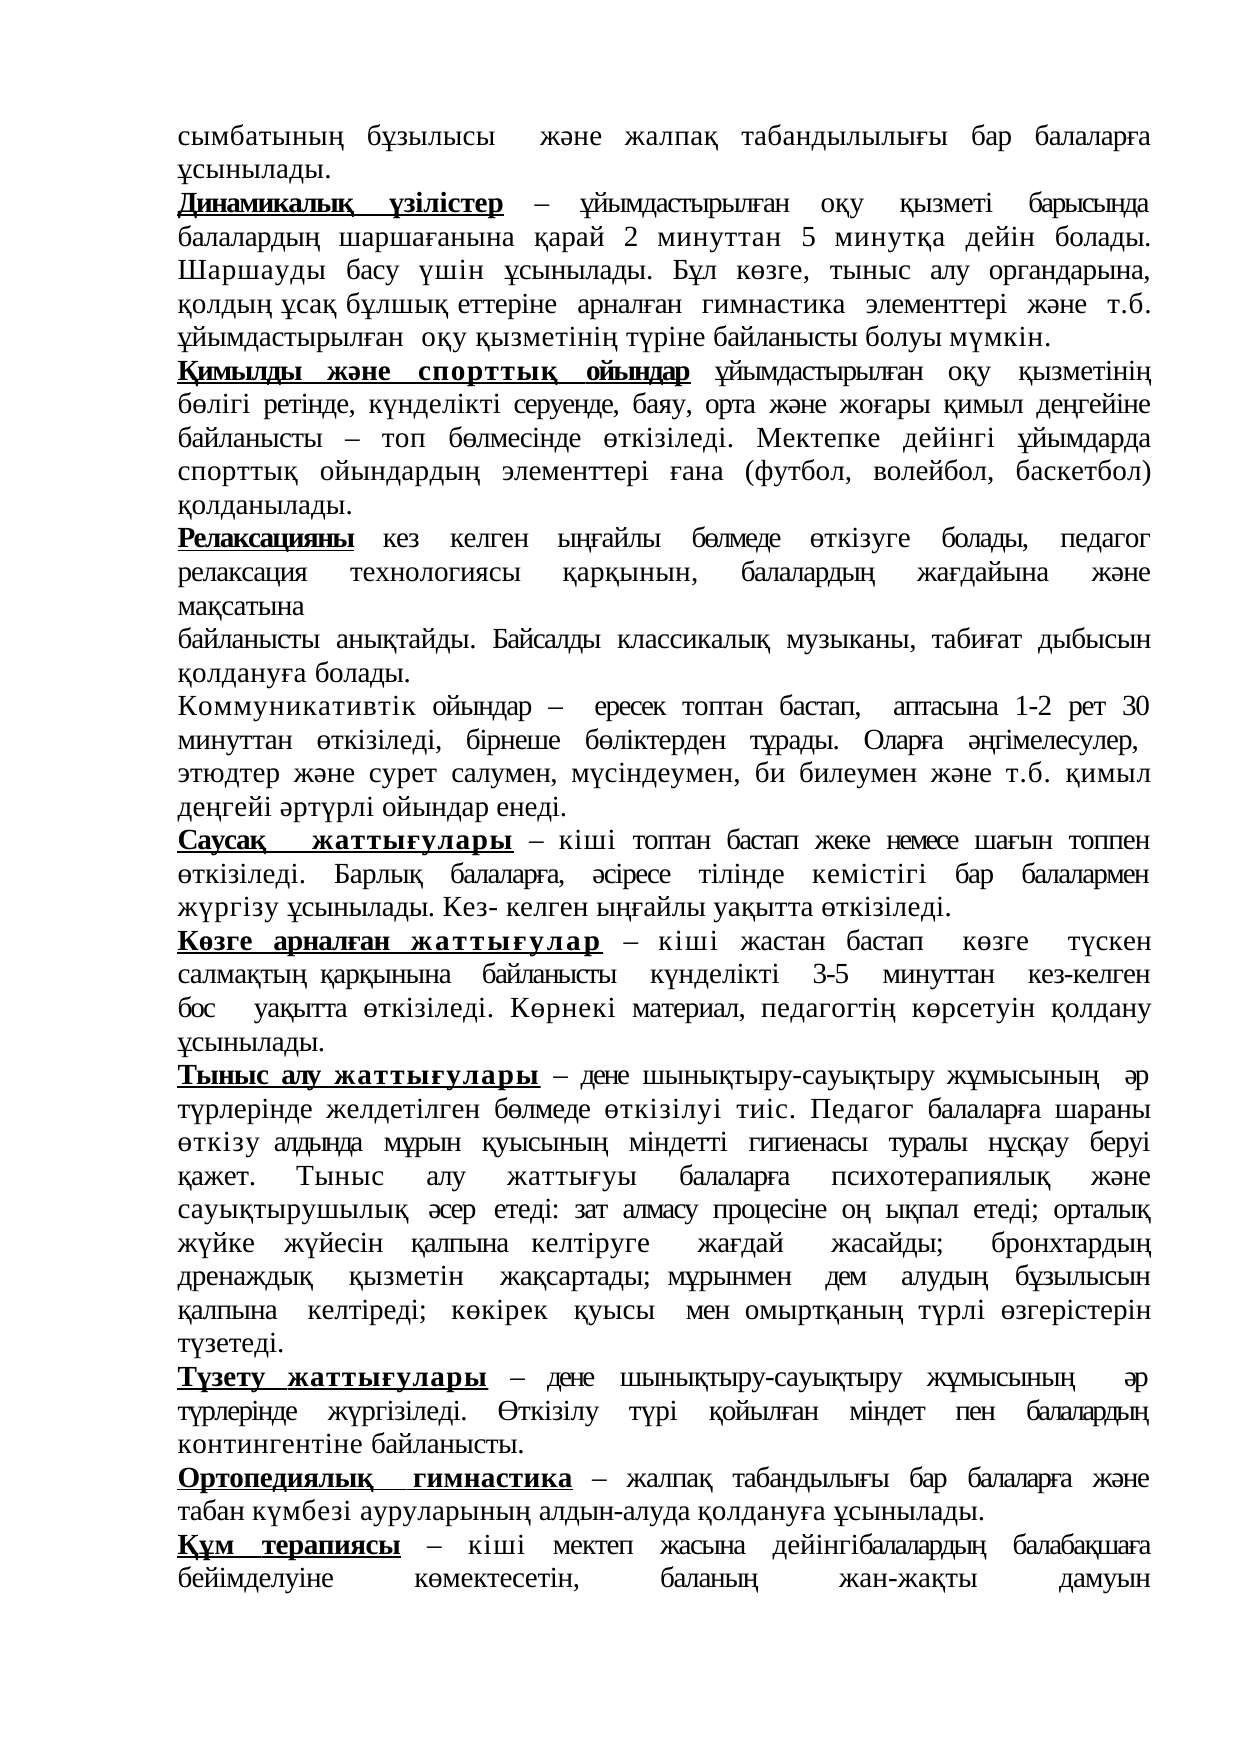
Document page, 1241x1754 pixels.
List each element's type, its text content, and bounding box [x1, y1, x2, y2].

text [177, 118, 1152, 185]
text Ортопедиялық гимнастика – жалпақ табандылығы бар балаларға және табан күмбезі ауруларының алдын-алуда қолдануға ұсынылады. [177, 1460, 1152, 1527]
text Түзету жаттығулары – дене шынықтыру-сауықтыру жұмысының әр түрлерінде жүргізіледі. Өткізілу түрі қойылған міндет пен балалардың контингентіне байланысты. [177, 1359, 1152, 1460]
text Коммуникативтік ойындар – ересек топтан бастап, аптасына 1-2 рет 30 минуттан өткізіледі, бірнеше бөліктерден тұрады. Оларға әңгімелесулер, [177, 688, 1152, 755]
text Динамикалық үзілістер – ұйымдастырылған оқу қызметі барысында балалардың шаршағанына қарай 2 минуттан 5 минутқа дейін болады. Шаршауды басу үшін ұсынылады. Бұл көзге, тыныс алу органдарына, қолдың ұсақ бұлшық еттеріне арналған гимнастика элементтері және т.б. ұйымдастырылған оқу қызметінің түріне байланысты болуы мүмкін. [177, 185, 1152, 353]
text Релаксацияны кез келген ыңғайлы бөлмеде өткізуге болады, педагог релаксация технологиясы қарқынын, балалардың жағдайына және мақсатына [177, 521, 1152, 621]
text этюдтер және сурет салумен, мүсіндеумен, би билеумен және т.б. қимыл деңгейі әртүрлі ойындар енеді. [177, 755, 1152, 822]
text Көзге арналған жаттығулар – кіші жастан бастап көзге түскен салмақтың қарқынына байланысты күнделікті 3-5 минуттан кез-келген бос уақытта өткізіледі. Көрнекі материал, педагогтің көрсетуін қолдану ұсынылады. [177, 923, 1152, 1057]
text Саусақ жаттығулары – кіші топтан бастап жеке немесе шағын топпен өткізіледі. Барлық балаларға, әсіресе тілінде кемістігі бар балалармен жүргізу ұсынылады. Кез- келген ыңғайлы уақытта өткізіледі. [177, 822, 1152, 923]
text байланысты анықтайды. Байсалды классикалық музыканы, табиғат дыбысын қолдануға болады. [177, 621, 1152, 688]
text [177, 1527, 1152, 1594]
text Тыныс алу жаттығулары – дене шынықтыру-сауықтыру жұмысының әр түрлерінде желдетілген бөлмеде өткізілуі тиіс. Педагог балаларға шараны өткізу алдында мұрын қуысының міндетті гигиенасы туралы нұсқау беруі қажет. Тыныс алу жаттығуы балаларға психотерапиялық және сауықтырушылық әсер етеді: зат алмасу процесіне оң ықпал етеді; орталық жүйке жүйесін қалпына келтіруге жағдай жасайды; бронхтардың дренаждық қызметін жақсартады; мұрынмен дем алудың бұзылысын қалпына келтіреді; көкірек қуысы мен омыртқаның түрлі өзгерістерін түзетеді. [177, 1057, 1152, 1359]
text Қимылды және спорттық ойындар ұйымдастырылған оқу қызметінің бөлігі ретінде, күнделікті серуенде, баяу, орта және жоғары қимыл деңгейіне байланысты – топ бөлмесінде өткізіледі. Мектепке дейінгі ұйымдарда спорттық ойындардың элементтері ғана (футбол, волейбол, баскетбол) қолданылады. [177, 353, 1152, 521]
